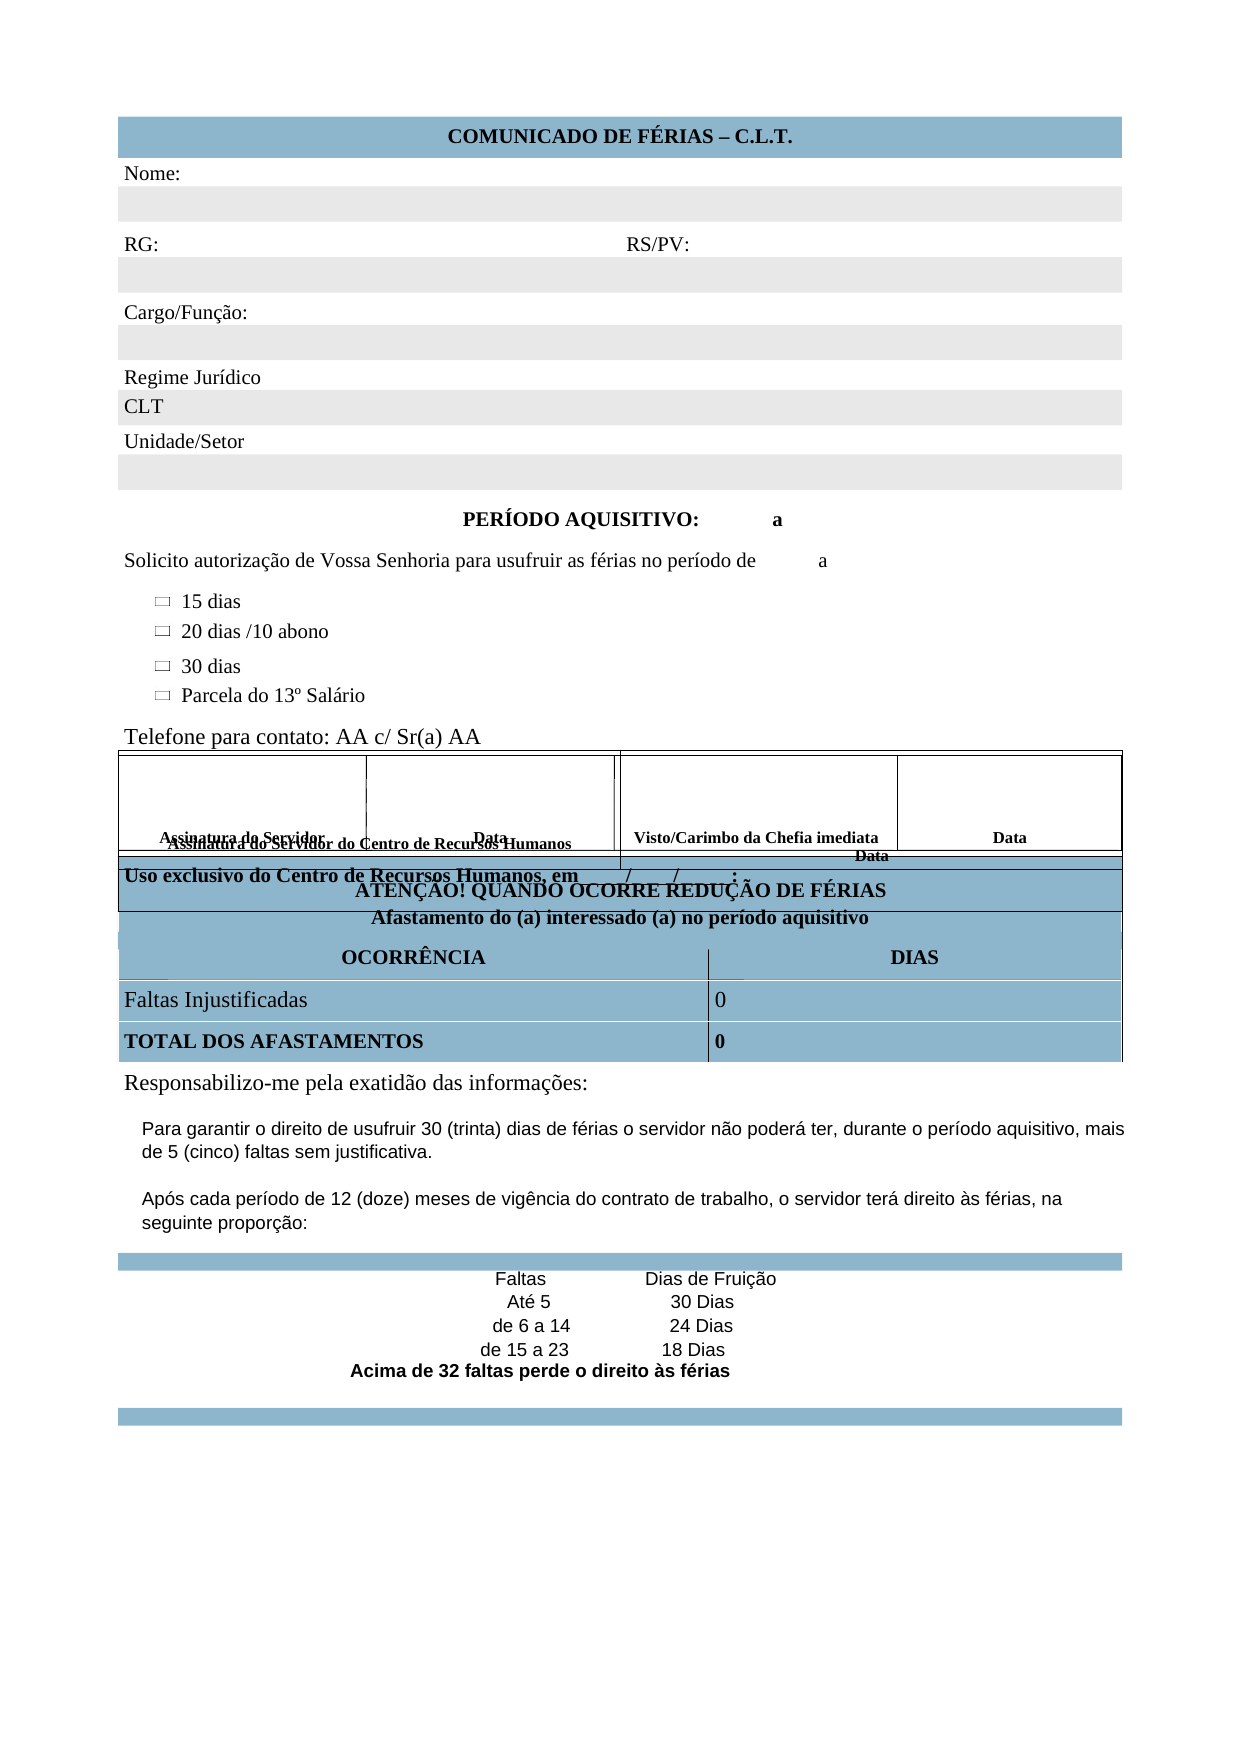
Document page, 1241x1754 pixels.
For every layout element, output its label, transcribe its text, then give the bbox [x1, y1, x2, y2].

picture [144, 621, 174, 639]
text Telefone para contato: AA c/ Sr(a) AA [124, 723, 1134, 750]
text Após cada período de 12 (doze) meses de vigência do contrato de trabalho, o servidor terá direito às férias, na seguinte proporção: [142, 1188, 1130, 1233]
text Até 5 30 Dias [106, 1291, 734, 1313]
text Unidade/Setor [124, 429, 1134, 453]
text Cargo/Função: [124, 300, 1134, 324]
text Regime Jurídico CLT [124, 365, 263, 418]
text PERÍODO AQUISITIVO: a [111, 507, 1134, 531]
table_header Data [621, 751, 1122, 869]
table_cell ATENÇÃO! QUANDO OCORRE REDUÇÃO DE FÉRIAS [119, 870, 1122, 911]
list 15 dias [144, 589, 1134, 613]
text de 6 a 14 24 Dias [106, 1315, 733, 1336]
list 30 dias [144, 654, 407, 678]
picture [144, 686, 174, 703]
list Parcela do 13º Salário [144, 683, 1134, 707]
text Faltas Dias de Fruição [137, 1249, 1134, 1289]
text Para garantir o direito de usufruir 30 (trinta) dias de férias o servidor não poderá ter, durante o período aquisitivo, mais [142, 1120, 1134, 1139]
text de 5 (cinco) faltas sem justificativa. [142, 1141, 1134, 1162]
picture [144, 656, 174, 674]
text de 15 a 23 18 Dias Acima de 32 faltas perde o direito às férias [106, 1338, 730, 1382]
text RG: RS/PV: [124, 232, 1134, 256]
list 20 dias /10 abono [144, 619, 407, 643]
text Nome: [124, 161, 1134, 185]
picture [144, 592, 174, 609]
table_header Assinatura do Servidor do Centro de Recursos Humanos [119, 751, 620, 869]
text Solicito autorização de Vossa Senhoria para usufruir as férias no período de a [124, 548, 1134, 572]
